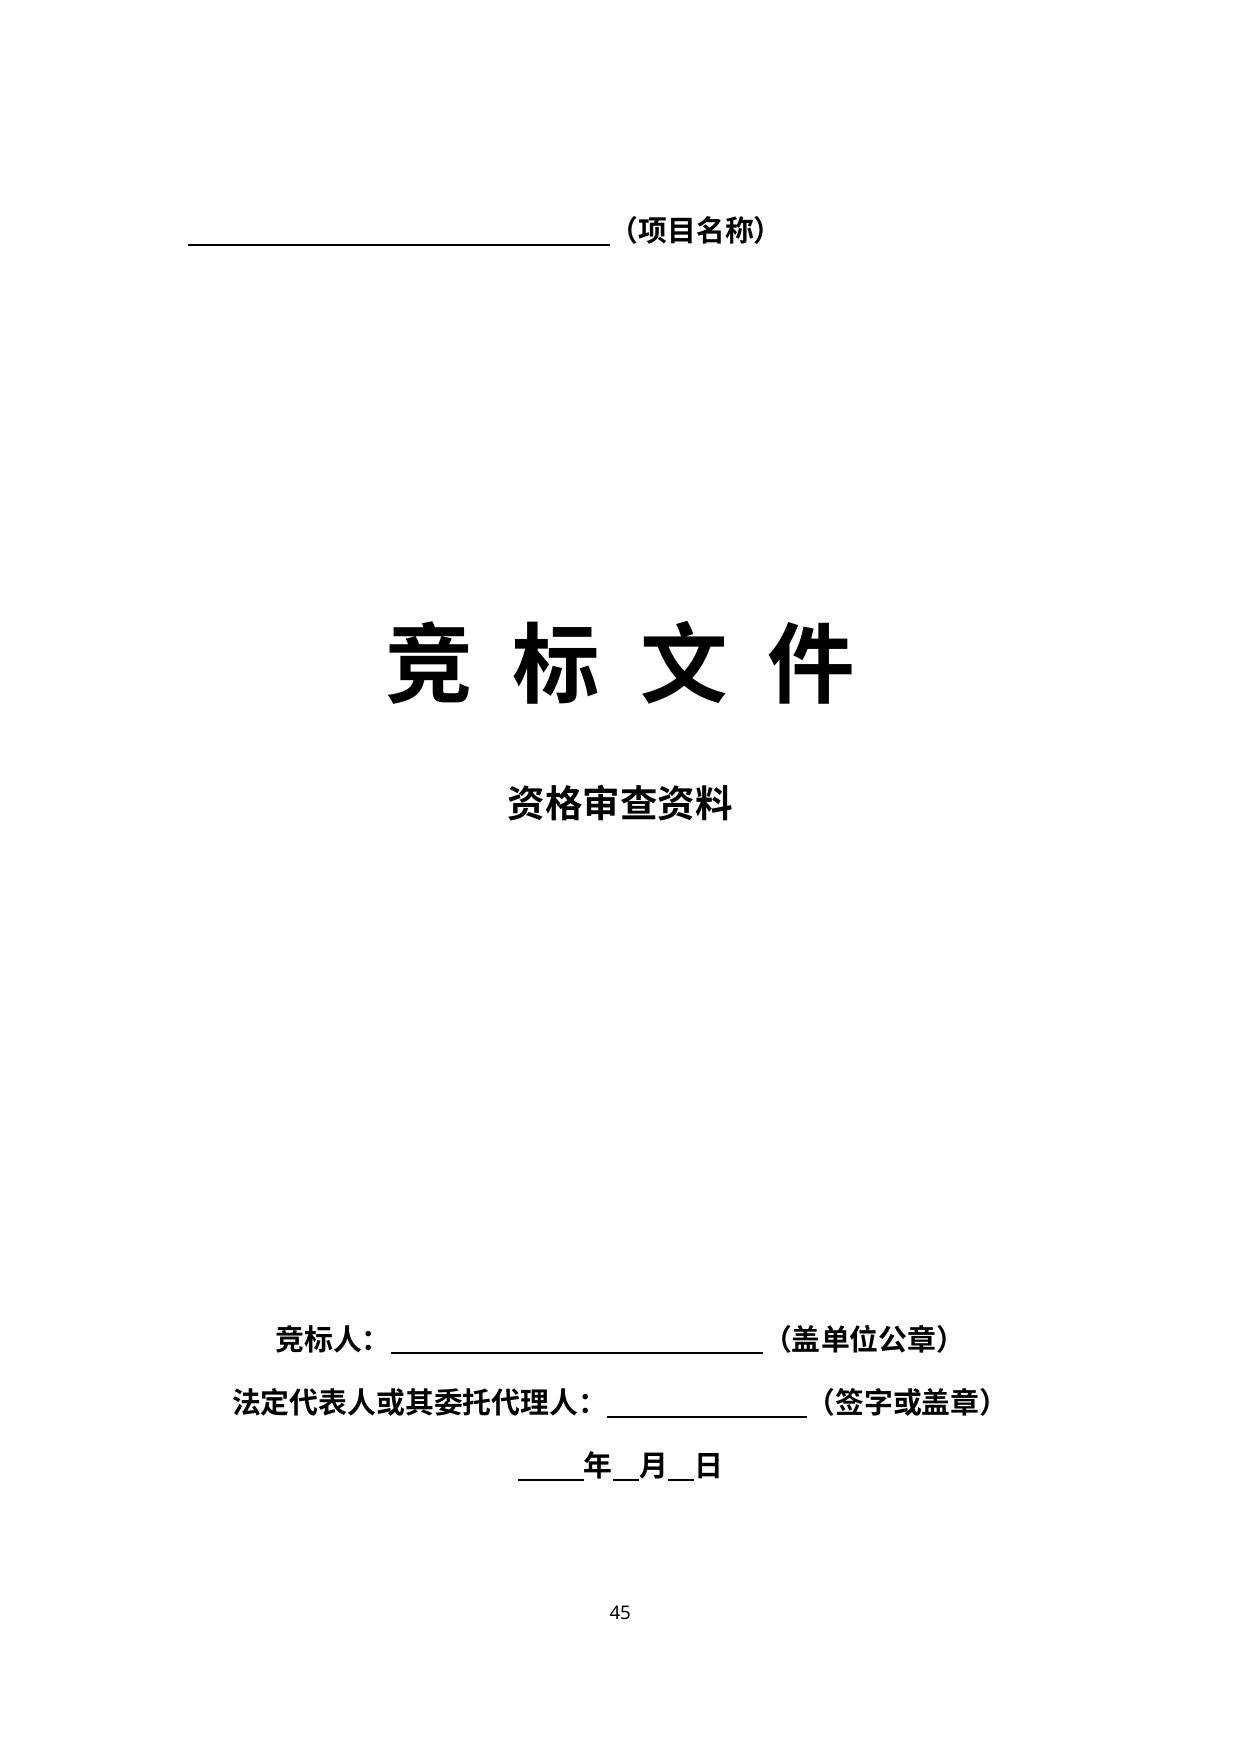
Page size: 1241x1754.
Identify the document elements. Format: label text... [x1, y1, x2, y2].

text 竞标人： （盖单位公章） [187, 1316, 1053, 1358]
text （项目名称） [187, 207, 1053, 250]
text 年 月 日 [187, 1443, 1053, 1485]
text 竞 标 文 件 [187, 595, 1053, 722]
text 资格审查资料 [187, 774, 1053, 828]
text 法定代表人或其委托代理人： （签字或盖章） [187, 1379, 1053, 1422]
